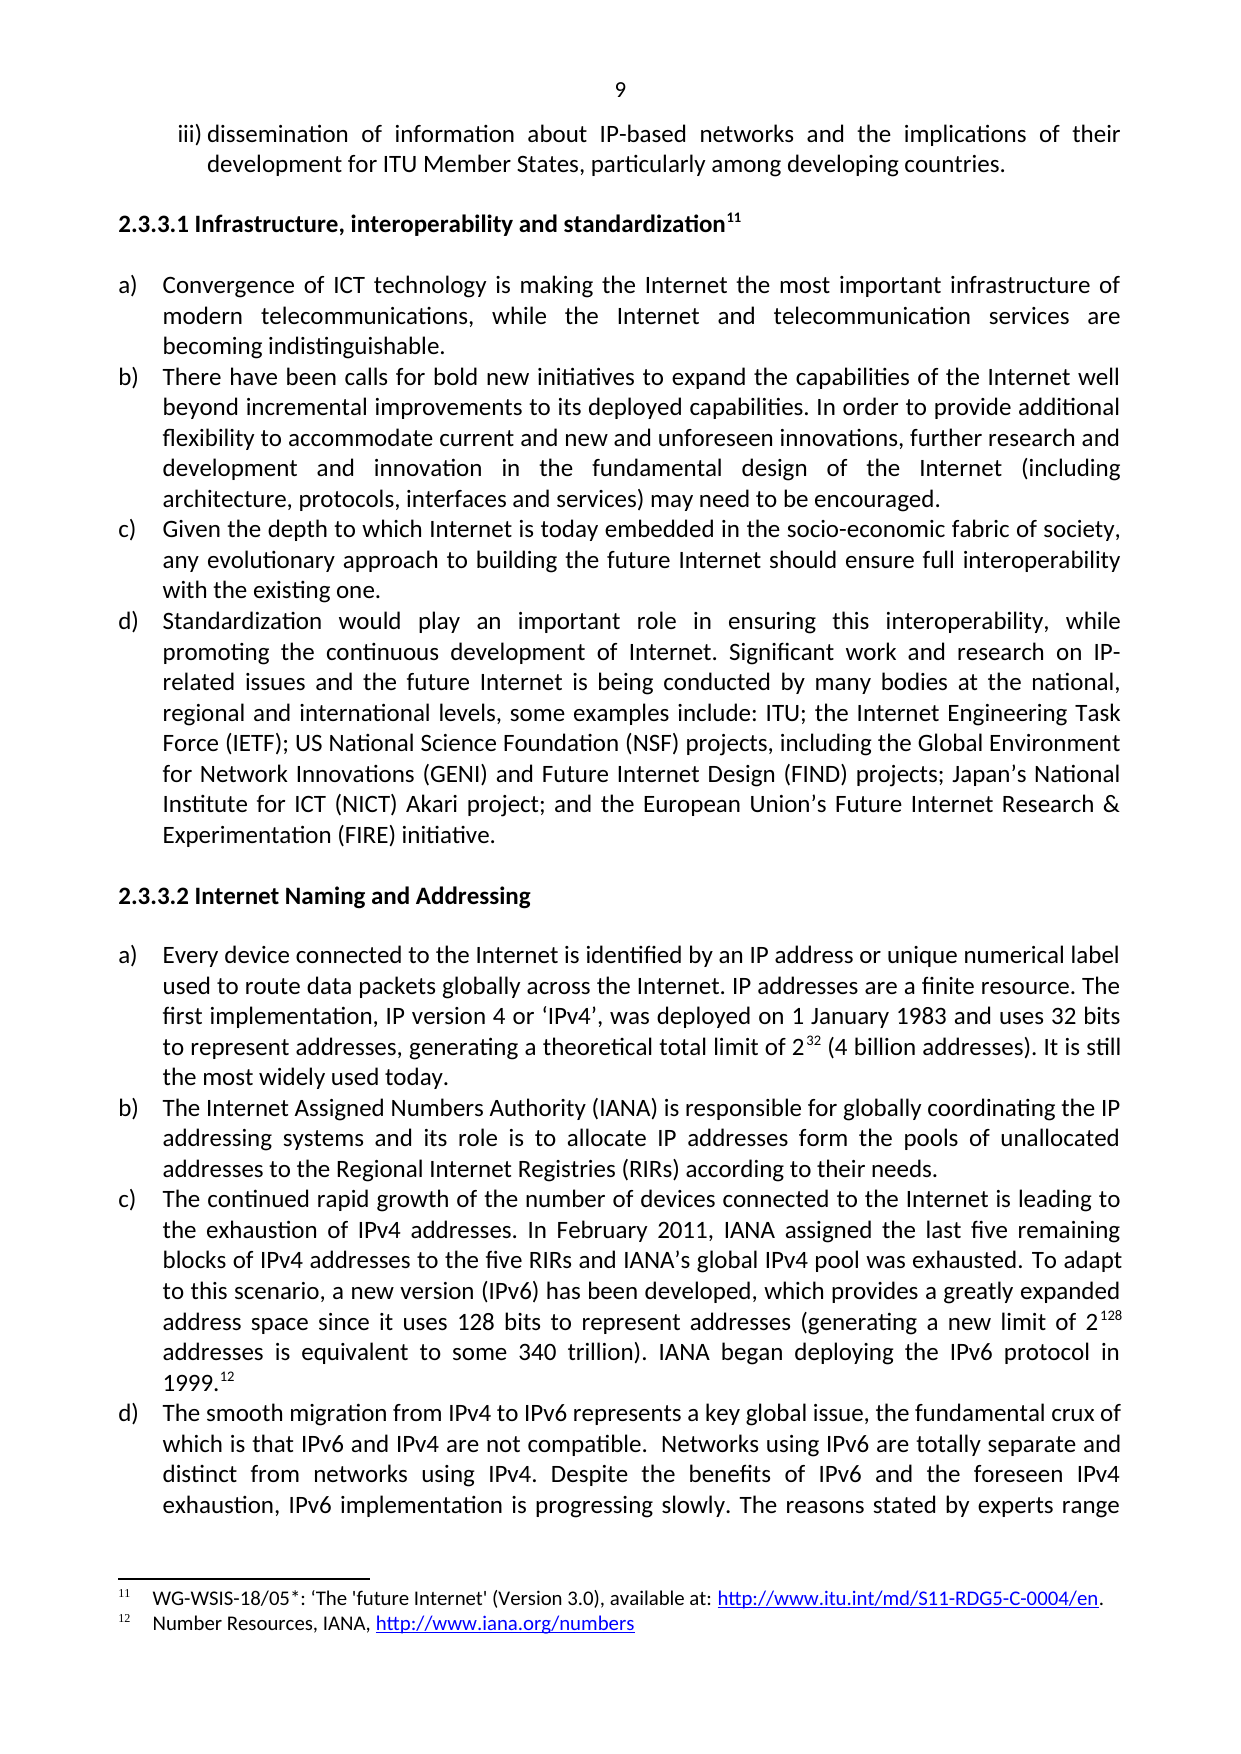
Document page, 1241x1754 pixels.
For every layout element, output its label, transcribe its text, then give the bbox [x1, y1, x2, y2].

list dissemination of information about IP-based networks and the implications of their development for ITU Member States, particularly among developing countries. [177, 118, 1122, 179]
text 2.3.3.1 Infrastructure, interoperability and standardization [118, 208, 1122, 239]
list There have been calls for bold new initiatives to expand the capabilities of the Internet well beyond incremental improvements to its deployed capabilities. In order to provide additional flexibility to accommodate current and new and unforeseen innovations, further research and development and innovation in the fundamental design of the Internet (including architecture, protocols, interfaces and services) may need to be encouraged. [118, 361, 1122, 513]
list Given the depth to which Internet is today embedded in the socio-economic fabric of society, any evolutionary approach to building the future Internet should ensure full interoperability with the existing one. [118, 513, 1122, 605]
list The Internet Assigned Numbers Authority (IANA) is responsible for globally coordinating the IP addressing systems and its role is to allocate IP addresses form the pools of unallocated addresses to the Regional Internet Registries (RIRs) according to their needs. [118, 1092, 1122, 1184]
text 2.3.3.2 Internet Naming and Addressing [118, 880, 1122, 910]
list Convergence of ICT technology is making the Internet the most important infrastructure of modern telecommunications, while the Internet and telecommunication services are becoming indistinguishable. [118, 269, 1122, 361]
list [118, 1397, 1122, 1519]
list The continued rapid growth of the number of devices connected to the Internet is leading to the exhaustion of IPv4 addresses. In February 2011, IANA assigned the last five remaining blocks of IPv4 addresses to the five RIRs and IANA’s global IPv4 pool was exhausted. To adapt to this scenario, a new version (IPv6) has been developed, which provides a greatly expanded address space since it uses 128 bits to represent addresses (generating a new limit of 2128 addresses is equivalent to some 340 trillion). IANA began deploying the IPv6 protocol in 1999. [118, 1184, 1122, 1397]
list Standardization would play an important role in ensuring this interoperability, while promoting the continuous development of Internet. Significant work and research on IP-related issues and the future Internet is being conducted by many bodies at the national, regional and international levels, some examples include: ITU; the Internet Engineering Task Force (IETF); US National Science Foundation (NSF) projects, including the Global Environment for Network Innovations (GENI) and Future Internet Design (FIND) projects; Japan’s National Institute for ICT (NICT) Akari project; and the European Union’s Future Internet Research & Experimentation (FIRE) initiative. [118, 605, 1122, 849]
list Every device connected to the Internet is identified by an IP address or unique numerical label used to route data packets globally across the Internet. IP addresses are a finite resource. The first implementation, IP version 4 or ‘IPv4’, was deployed on 1 January 1983 and uses 32 bits to represent addresses, generating a theoretical total limit of 232 (4 billion addresses). It is still the most widely used today. [118, 939, 1122, 1092]
